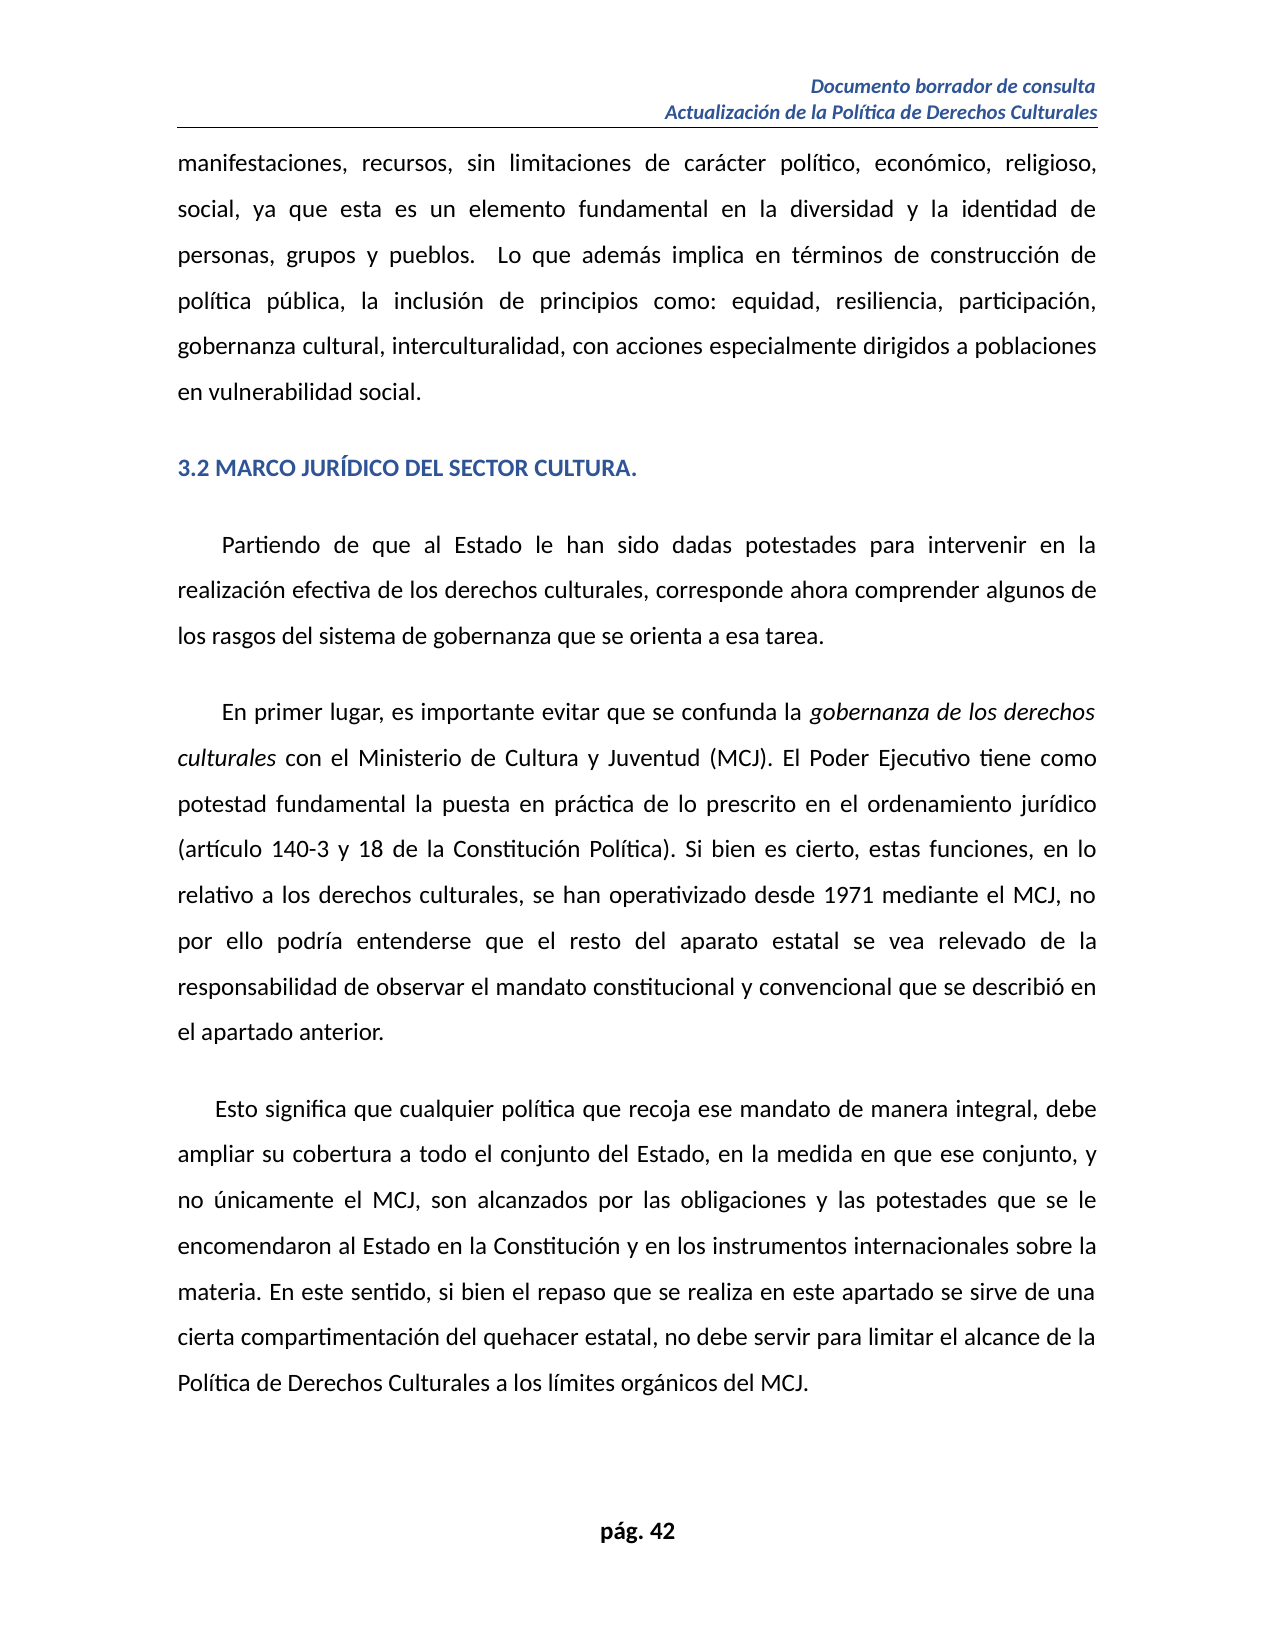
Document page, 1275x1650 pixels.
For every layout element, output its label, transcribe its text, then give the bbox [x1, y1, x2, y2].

text En primer lugar, es importante evitar que se confunda la gobernanza de los derechos culturales con el Ministerio de Cultura y Juventud (MCJ). El Poder Ejecutivo tiene como potestad fundamental la puesta en práctica de lo prescrito en el ordenamiento jurídico (artículo 140-3 y 18 de la Constitución Política). Si bien es cierto, estas funciones, en lo relativo a los derechos culturales, se han operativizado desde 1971 mediante el MCJ, no por ello podría entenderse que el resto del aparato estatal se vea relevado de la responsabilidad de observar el mandato constitucional y convencional que se describió en el apartado anterior. [177, 696, 1098, 1047]
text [177, 148, 1098, 407]
text Esto significa que cualquier política que recoja ese mandato de manera integral, debe ampliar su cobertura a todo el conjunto del Estado, en la medida en que ese conjunto, y no únicamente el MCJ, son alcanzados por las obligaciones y las potestades que se le encomendaron al Estado en la Constitución y en los instrumentos internacionales sobre la materia. En este sentido, si bien el repaso que se realiza en este apartado se sirve de una cierta compartimentación del quehacer estatal, no debe servir para limitar el alcance de la Política de Derechos Culturales a los límites orgánicos del MCJ. [177, 1093, 1098, 1398]
subtitle 3.2 MARCO JURÍDICO DEL SECTOR CULTURA. [177, 452, 1098, 483]
text Partiendo de que al Estado le han sido dadas potestades para intervenir en la realización efectiva de los derechos culturales, corresponde ahora comprender algunos de los rasgos del sistema de gobernanza que se orienta a esa tarea. [177, 529, 1098, 651]
